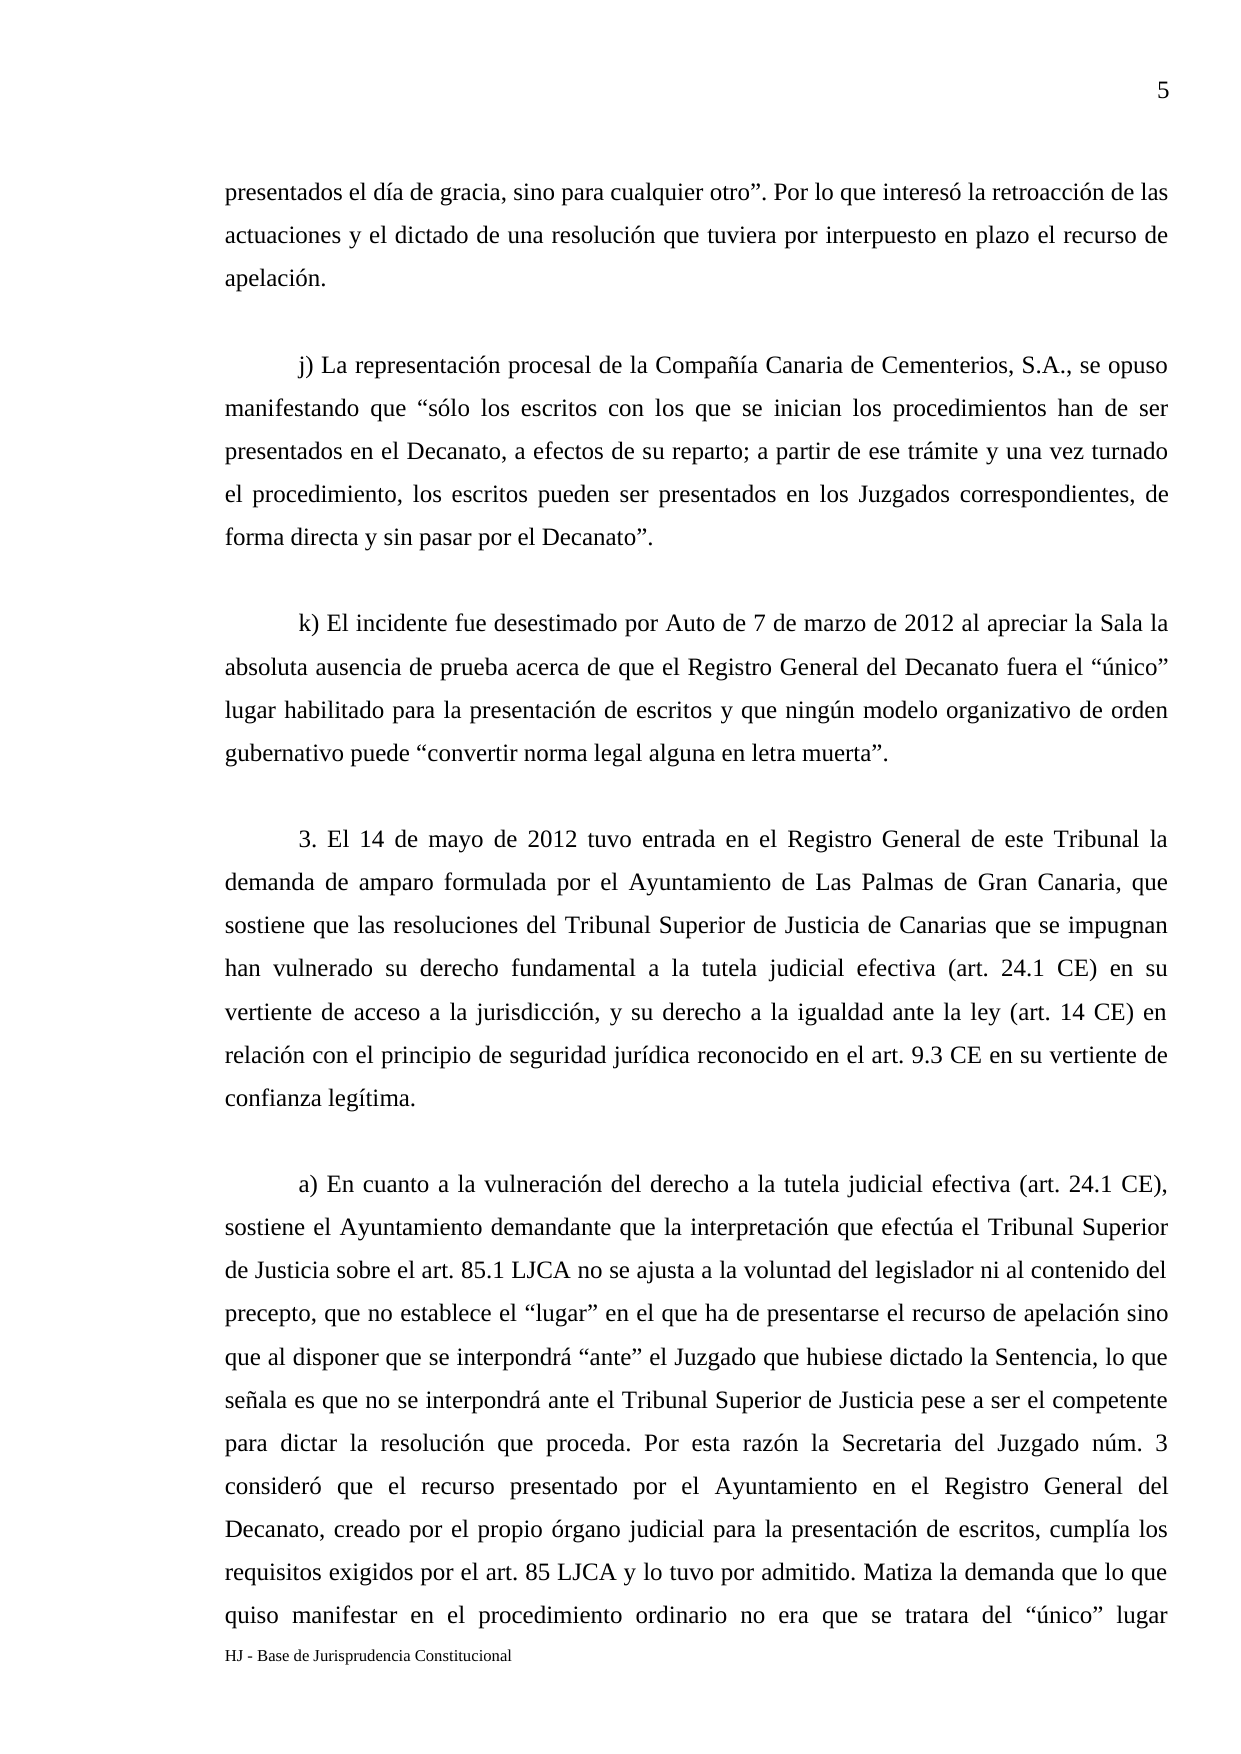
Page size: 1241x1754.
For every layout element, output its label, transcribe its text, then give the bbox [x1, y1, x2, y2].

text 3. El 14 de mayo de 2012 tuvo entrada en el Registro General de este Tribunal la demanda de amparo formulada por el Ayuntamiento de Las Palmas de Gran Canaria, que sostiene que las resoluciones del Tribunal Superior de Justicia de Canarias que se impugnan han vulnerado su derecho fundamental a la tutela judicial efectiva (art. 24.1 CE) en su vertiente de acceso a la jurisdicción, y su derecho a la igualdad ante la ley (art. 14 CE) en relación con el principio de seguridad jurídica reconocido en el art. 9.3 CE en su vertiente de confianza legítima. [224, 824, 1169, 1112]
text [224, 1169, 1169, 1629]
text k) El incidente fue desestimado por Auto de 7 de marzo de 2012 al apreciar la Sala la absoluta ausencia de prueba acerca de que el Registro General del Decanato fuera el “único” lugar habilitado para la presentación de escritos y que ningún modelo organizativo de orden gubernativo puede “convertir norma legal alguna en letra muerta”. [224, 608, 1169, 767]
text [224, 177, 1169, 292]
text j) La representación procesal de la Compañía Canaria de Cementerios, S.A., se opuso manifestando que “sólo los escritos con los que se inician los procedimientos han de ser presentados en el Decanato, a efectos de su reparto; a partir de ese trámite y una vez turnado el procedimiento, los escritos pueden ser presentados en los Juzgados correspondientes, de forma directa y sin pasar por el Decanato”. [224, 350, 1169, 551]
